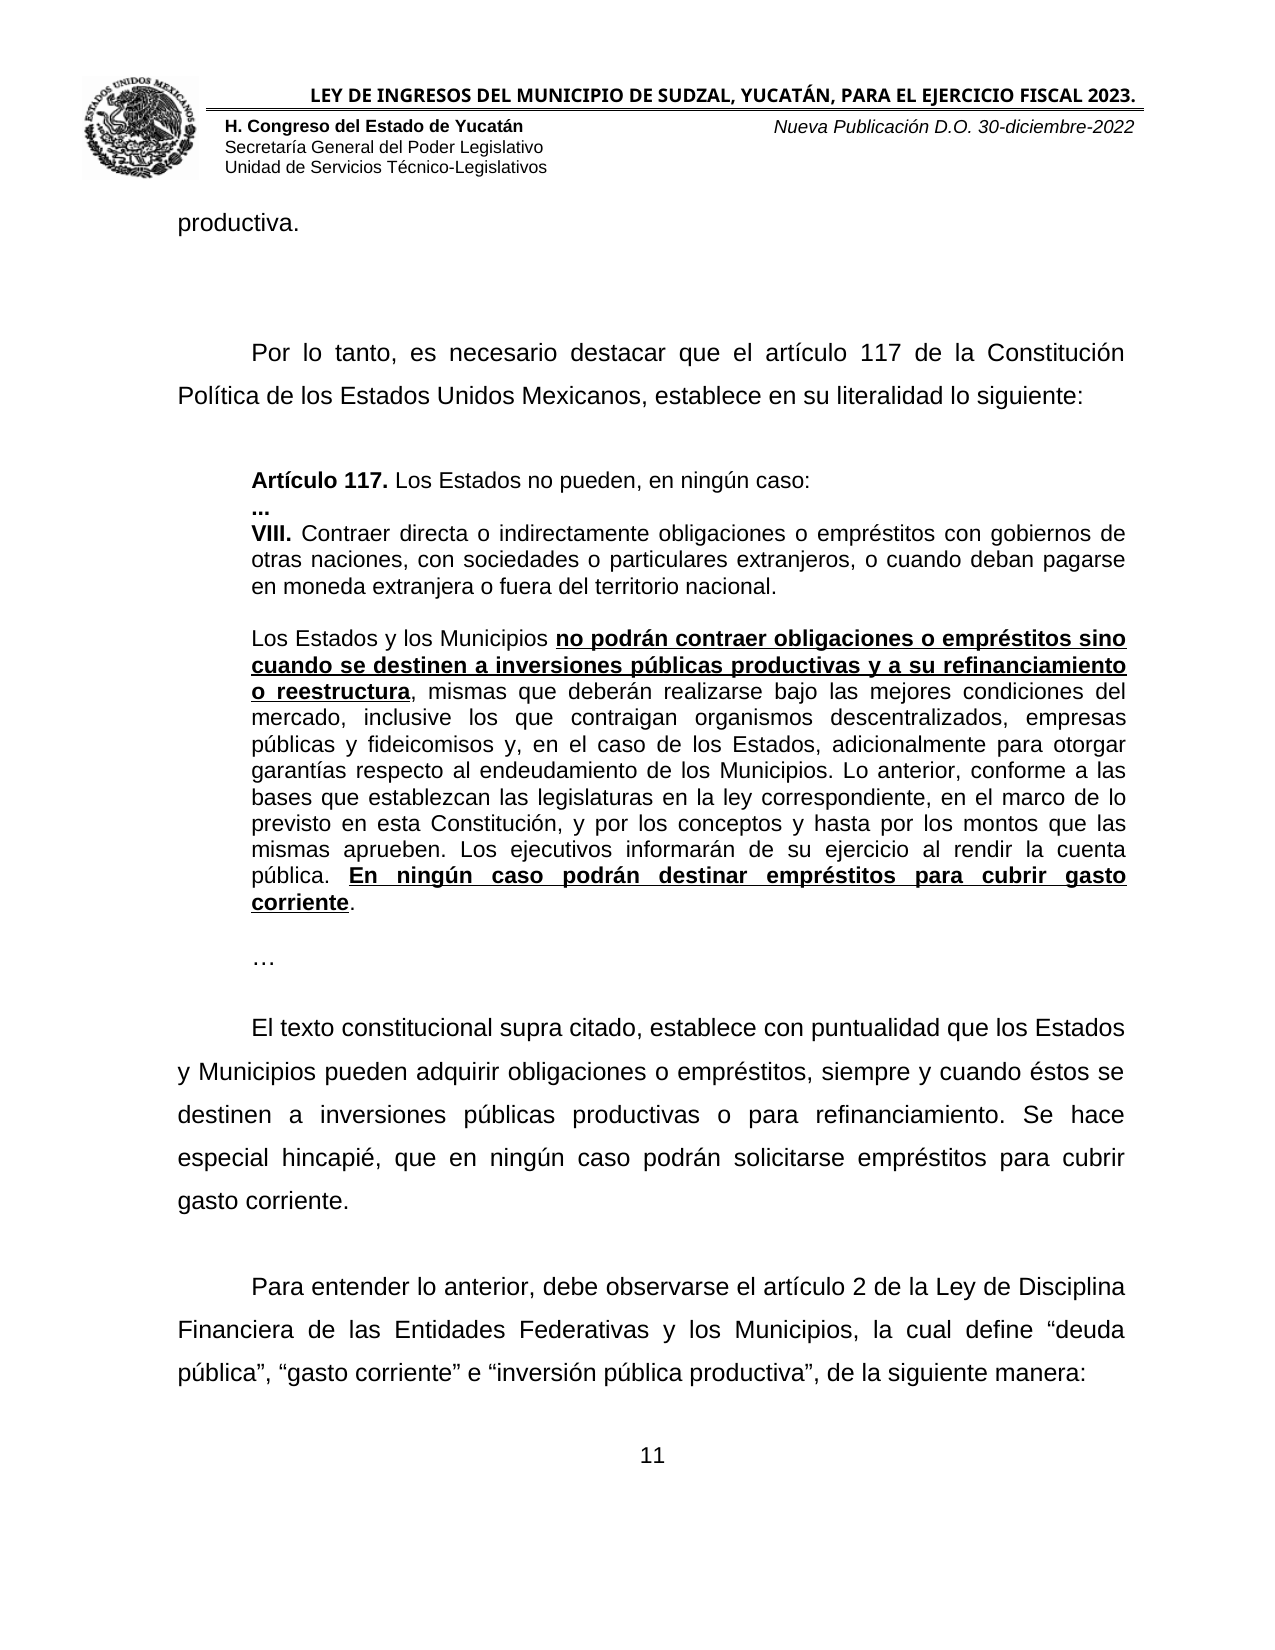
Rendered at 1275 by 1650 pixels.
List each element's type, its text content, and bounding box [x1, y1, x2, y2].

text VIII. Contraer directa o indirectamente obligaciones o empréstitos con gobiernos de otras naciones, con sociedades o particulares extranjeros, o cuando deban pagarse en moneda extranjera o fuera del territorio nacional. [251, 520, 1127, 599]
text El texto constitucional supra citado, establece con puntualidad que los Estados y Municipios pueden adquirir obligaciones o empréstitos, siempre y cuando éstos se destinen a inversiones públicas productivas o para refinanciamiento. Se hace especial hincapié, que en ningún caso podrán solicitarse empréstitos para cubrir gasto corriente. [177, 1013, 1127, 1215]
text Los Estados y los Municipios no podrán contraer obligaciones o empréstitos sino cuando se destinen a inversiones públicas productivas y a su refinanciamiento o reestructura, mismas que deberán realizarse bajo las mejores condiciones del mercado, inclusive los que contraigan organismos descentralizados, empresas públicas y fideicomisos y, en el caso de los Estados, adicionalmente para otorgar garantías respecto al endeudamiento de los Municipios. Lo anterior, conforme a las bases que establezcan las legislaturas en la ley correspondiente, en el marco de lo previsto en esta Constitución, y por los conceptos y hasta por los montos que las mismas aprueben. Los ejecutivos informarán de su ejercicio al rendir la cuenta pública. En ningún caso podrán destinar empréstitos para cubrir gasto corriente. [251, 676, 1127, 915]
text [177, 208, 1127, 237]
text Para entender lo anterior, debe observarse el artículo 2 de la Ley de Disciplina Financiera de las Entidades Federativas y los Municipios, la cual define “deuda pública”, “gasto corriente” e “inversión pública productiva”, de la siguiente manera: [177, 1272, 1127, 1387]
text … [251, 942, 1127, 970]
text ... [251, 493, 1127, 520]
text Por lo tanto, es necesario destacar que el artículo 117 de la Constitución Política de los Estados Unidos Mexicanos, establece en su literalidad lo siguiente: [177, 338, 1127, 410]
text Artículo 117. Los Estados no pueden, en ningún caso: [251, 467, 1127, 493]
